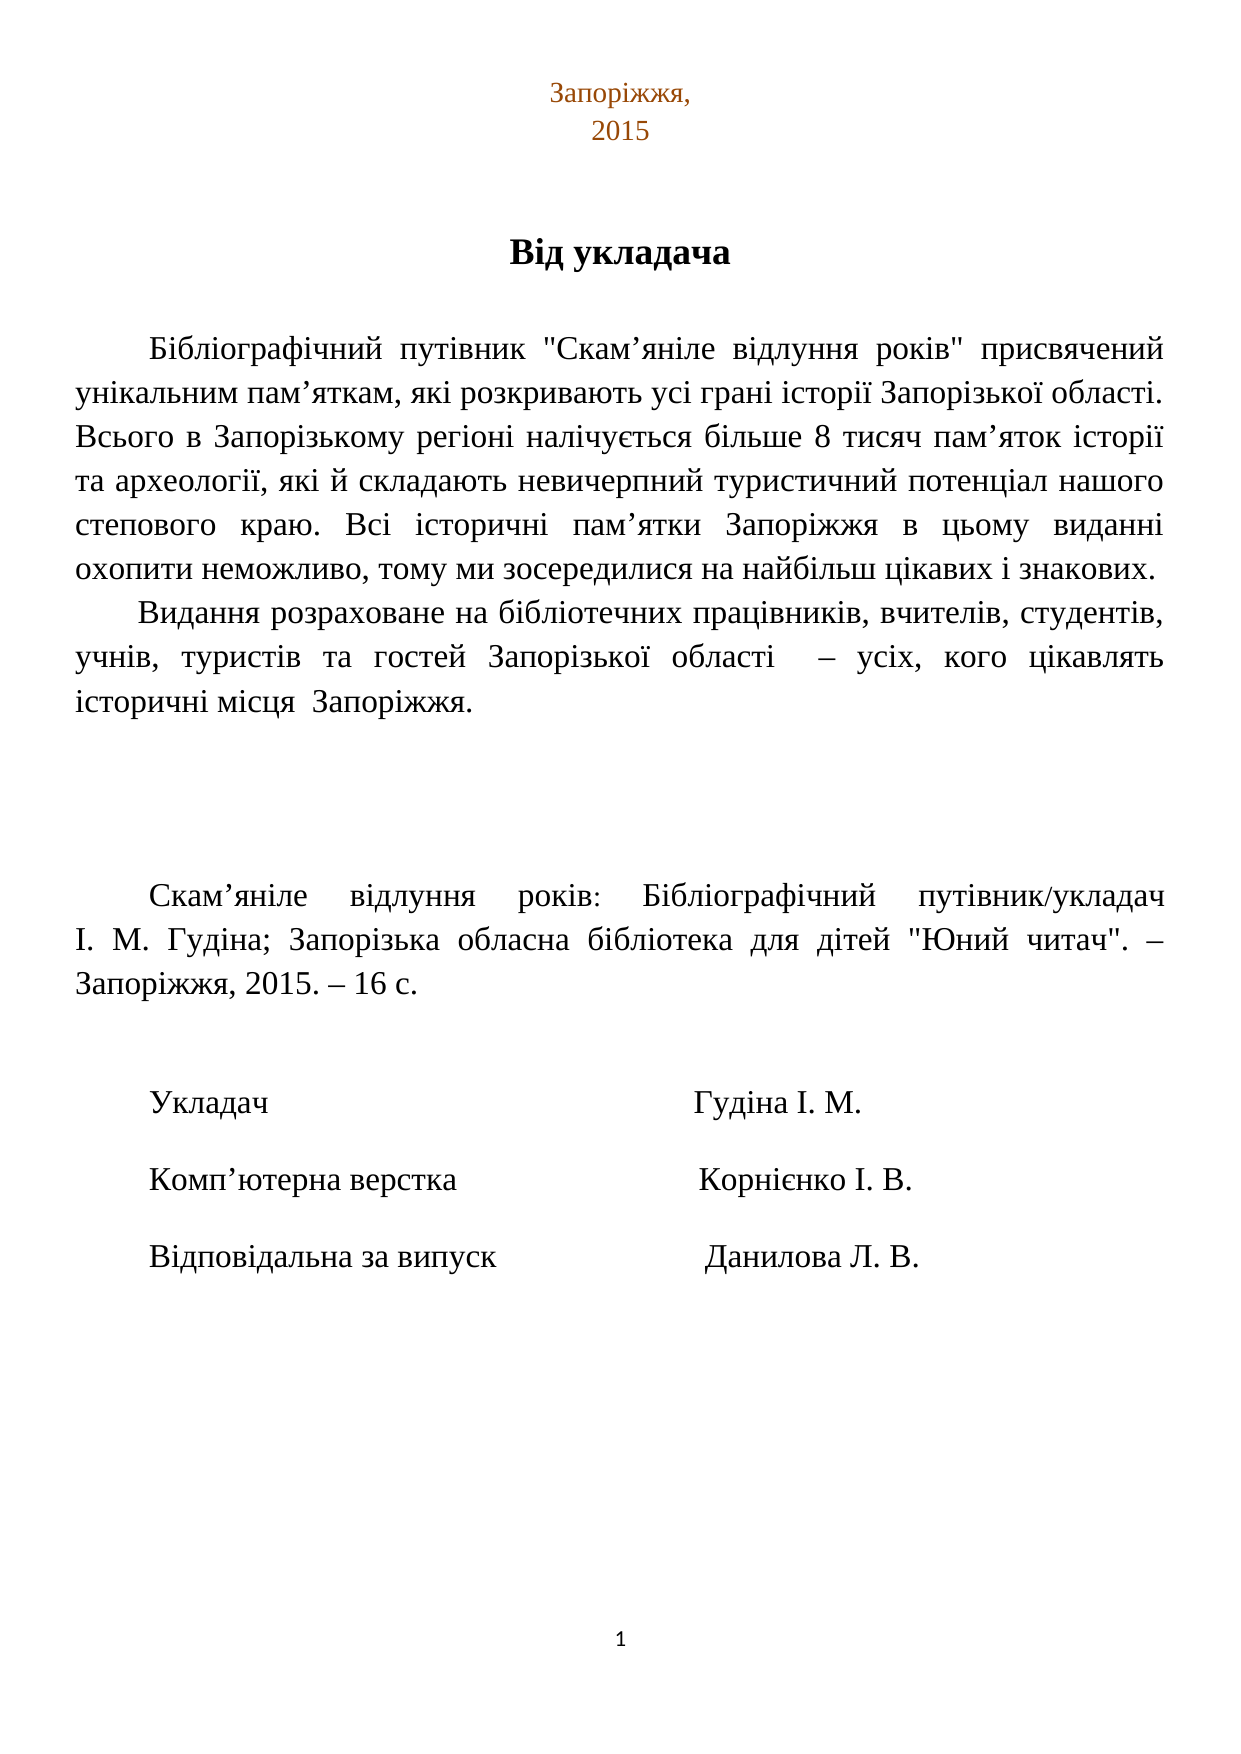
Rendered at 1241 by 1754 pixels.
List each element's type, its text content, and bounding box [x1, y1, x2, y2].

text Бібліографічний путівник "Скам’яніле відлуння років" присвячений унікальним пам’яткам, які розкривають усі грані історії Запорізької області. Всього в Запорізькому регіоні налічується більше 8 тисяч пам’яток історії та археології, які й складають невичерпний туристичний потенціал нашого степового краю. Всі історичні пам’ятки Запоріжжя в цьому виданні охопити неможливо, тому ми зосередилися на найбільш цікавих і знакових. [75, 328, 1165, 587]
list Укладач Гудіна І. М. [60, 1082, 1165, 1121]
text Від укладача [75, 229, 1165, 272]
text Скам’яніле відлуння років: Бібліографічний путівник/укладач І. М. Гудіна; Запорізька обласна бібліотека для дітей "Юний читач". – Запоріжжя, 2015. – 16 с. [75, 875, 1165, 1001]
text 2015 [75, 113, 1165, 147]
text Видання розраховане на бібліотечних працівників, вчителів, студентів, учнів, туристів та гостей Запорізької області – усіх, кого цікавлять історичні місця Запоріжжя. [75, 593, 1165, 719]
text Відповідальна за випуск Данилова Л. В. [75, 1237, 1165, 1275]
list Комп’ютерна верстка Корнієнко І. В. [60, 1159, 1165, 1198]
text Запоріжжя, [75, 75, 1165, 108]
